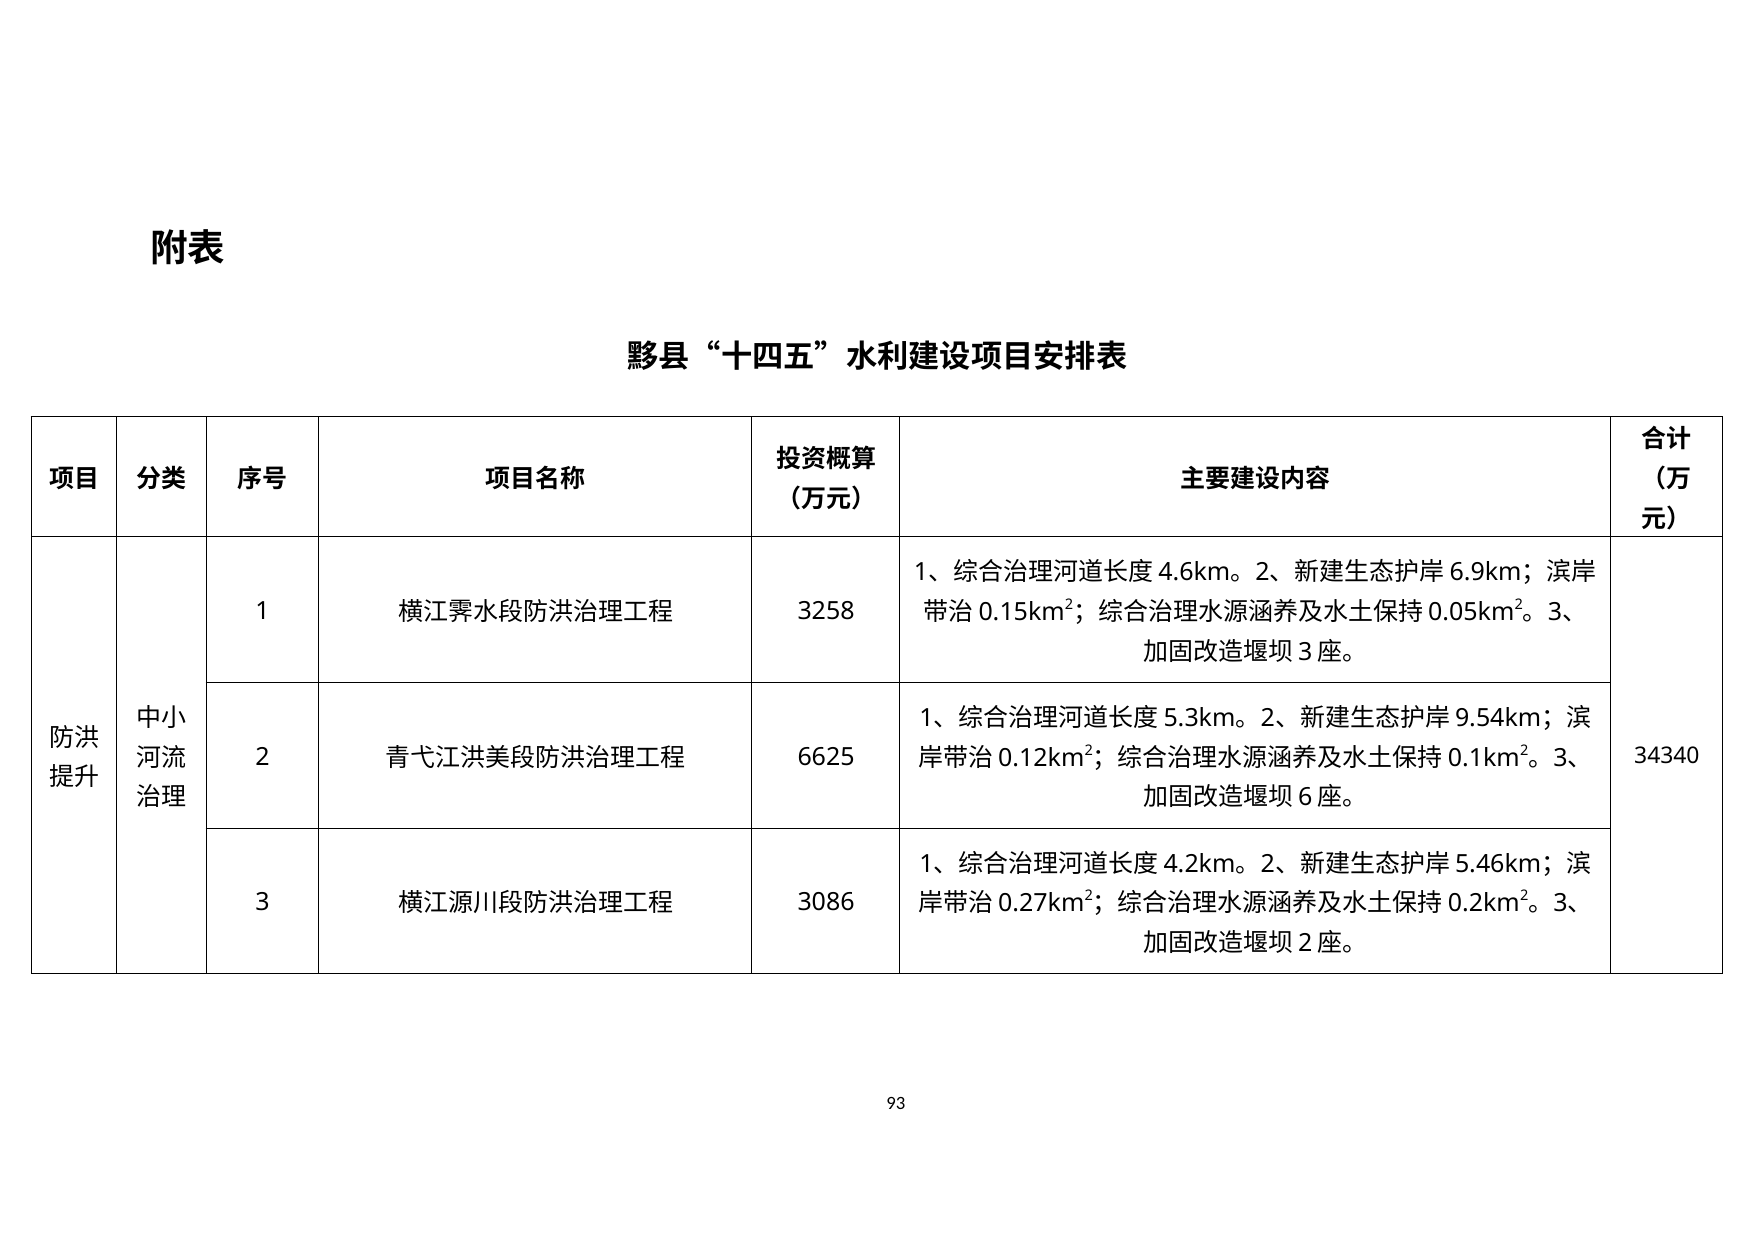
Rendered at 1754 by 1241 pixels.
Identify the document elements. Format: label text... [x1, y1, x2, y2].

table_cell 3086 [752, 829, 899, 973]
table_cell 1 [207, 537, 318, 682]
table_cell 横江霁水段防洪治理工程 [319, 537, 751, 682]
table_cell 6625 [752, 683, 899, 827]
table_cell 中小河流治理 [117, 537, 206, 973]
table_header 项目名称 [319, 417, 751, 536]
subtitle 附表 [150, 205, 1604, 285]
table_header 投资概算（万元） [752, 417, 899, 536]
table_cell 2 [207, 683, 318, 827]
table_header 主要建设内容 [900, 417, 1610, 536]
table_cell 34340 [1611, 537, 1722, 973]
table_cell 3258 [752, 537, 899, 682]
table_cell 1、综合治理河道长度4.6km。2、新建生态护岸6.9km；滨岸带治0.15km2；综合治理水源涵养及水土保持0.05km2。3、加固改造堰坝3座。 [900, 537, 1610, 682]
table_cell 1、综合治理河道长度4.2km。2、新建生态护岸5.46km；滨岸带治0.27km2；综合治理水源涵养及水土保持0.2km2。3、加固改造堰坝2座。 [900, 829, 1610, 973]
table_cell 3 [207, 829, 318, 973]
table_header 合计 （万元） [1611, 417, 1722, 536]
table_cell 青弋江洪美段防洪治理工程 [319, 683, 751, 827]
table_cell 防洪提升 [32, 537, 116, 973]
table_header 项目 [32, 417, 116, 536]
table_header 序号 [207, 417, 318, 536]
table_header 分类 [117, 417, 206, 536]
table_cell 横江源川段防洪治理工程 [319, 829, 751, 973]
table_cell 1、综合治理河道长度5.3km。2、新建生态护岸9.54km；滨岸带治0.12km2；综合治理水源涵养及水土保持0.1km2。3、加固改造堰坝6座。 [900, 683, 1610, 827]
text 黟县“十四五”水利建设项目安排表 [150, 314, 1604, 393]
